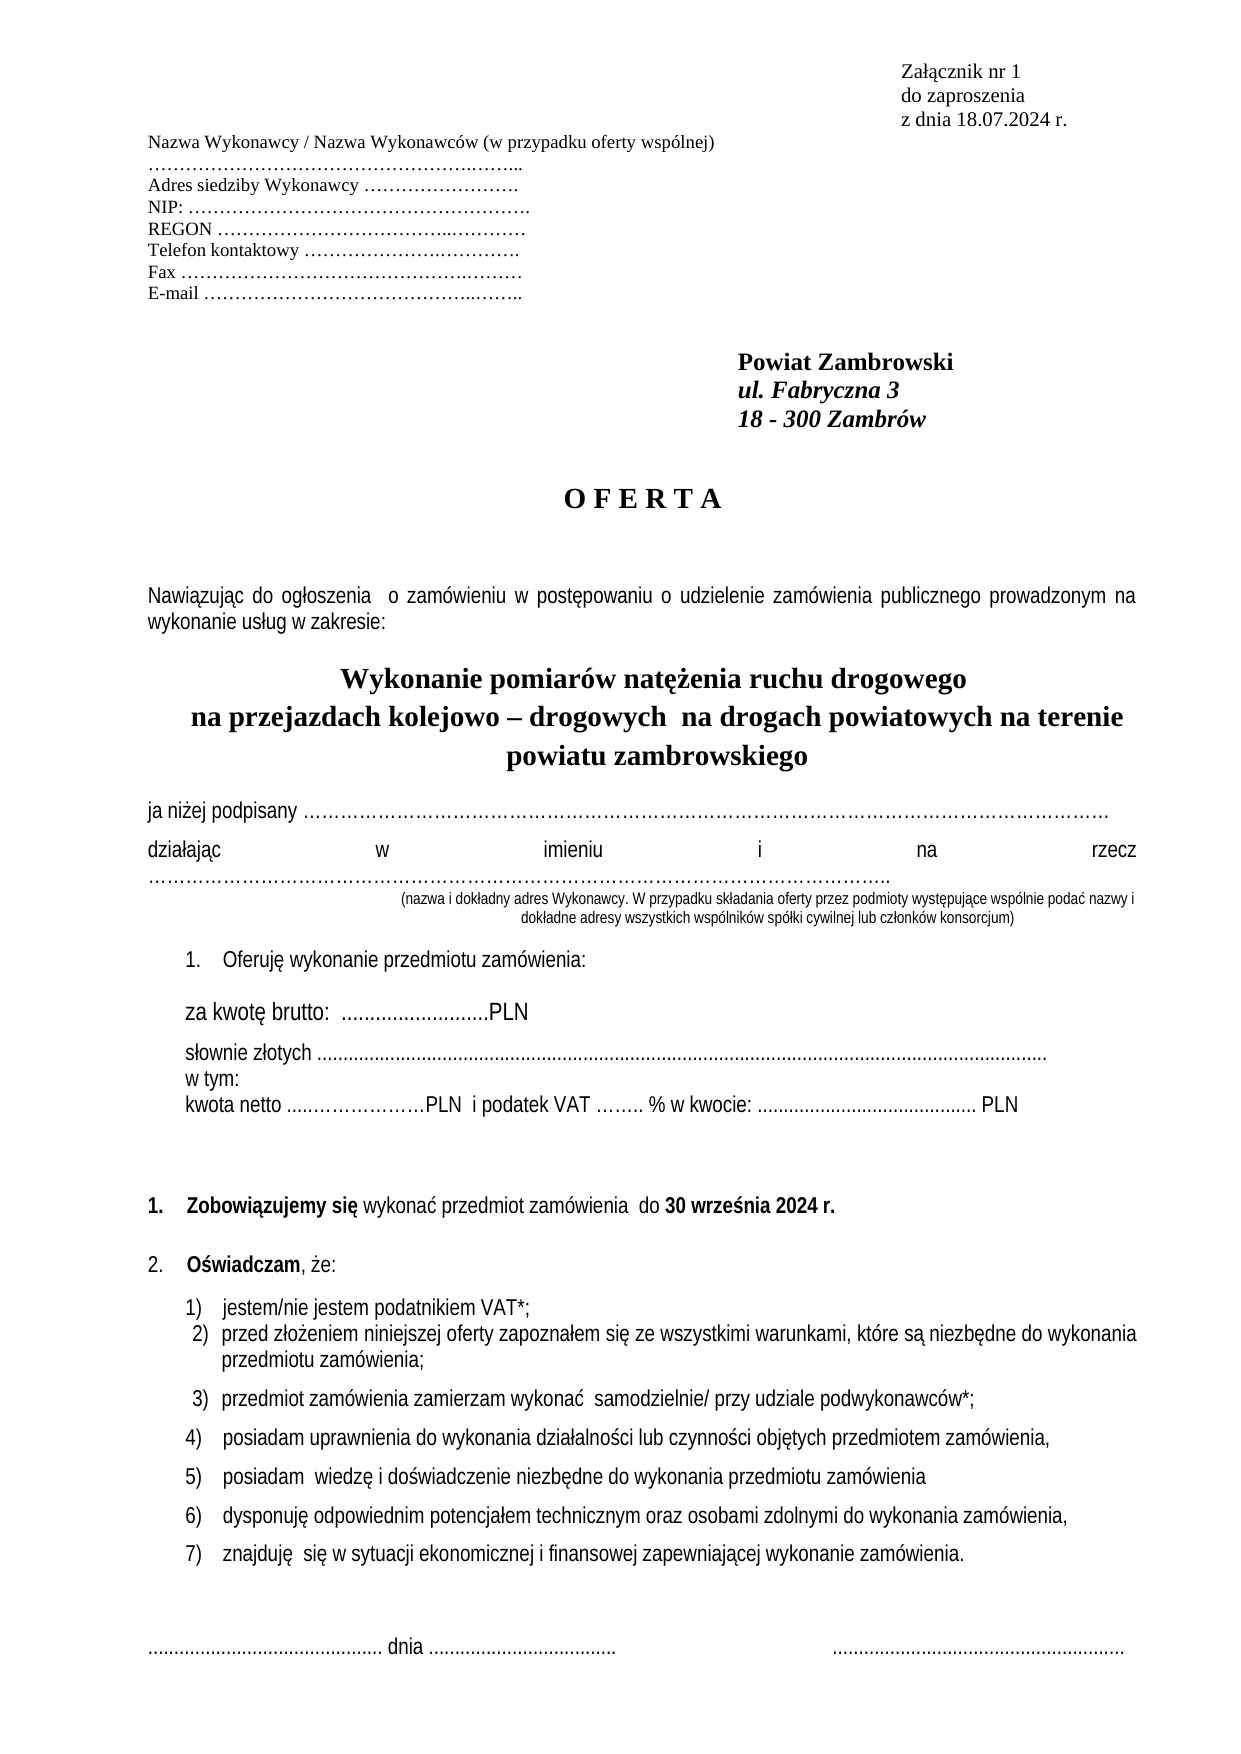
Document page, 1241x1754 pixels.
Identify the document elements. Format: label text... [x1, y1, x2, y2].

text za kwotę brutto: ..........................PLN [185, 997, 1137, 1026]
text NIP: ………………………………………………. [148, 196, 1137, 217]
text słownie złotych ............................................................................................................................................ [148, 1038, 1137, 1065]
text REGON ………………………………..………… [148, 217, 1137, 239]
text …………………………………………….……... [148, 153, 1137, 174]
text Telefon kontaktowy ………………….…………. [148, 239, 1137, 261]
text Powiat Zambrowski [148, 347, 1137, 376]
text działając w imieniu i na rzecz ……………………………………………………………………………………………………….. [148, 836, 1137, 889]
text O F E R T A [148, 481, 1137, 514]
text ............................................. dnia .................................... ........................................................ [148, 1633, 1137, 1659]
list Oświadczam, że: [148, 1251, 1137, 1277]
list Oferuję wykonanie przedmiotu zamówienia: [185, 946, 1137, 973]
text ul. Fabryczna 3 [148, 376, 1137, 404]
text Nawiązując do ogłoszenia o zamówieniu w postępowaniu o udzielenie zamówienia publicznego prowadzonym na wykonanie usług w zakresie: [148, 582, 1137, 634]
list Zobowiązujemy się wykonać przedmiot zamówienia do 30 września 2024 r. [148, 1192, 1137, 1218]
list przedmiot zamówienia zamierzam wykonać samodzielnie/ przy udziale podwykonawców*; [192, 1385, 1137, 1411]
text Nazwa Wykonawcy / Nazwa Wykonawców (w przypadku oferty wspólnej) [148, 131, 1137, 153]
text Adres siedziby Wykonawcy ……………………. [148, 174, 1137, 196]
list jestem/nie jestem podatnikiem VAT*; [185, 1293, 1137, 1320]
text E-mail ……………………………………..…….. [148, 282, 1137, 304]
text Fax ……………………………………….……… [148, 261, 1137, 282]
text (nazwa i dokładny adres Wykonawcy. W przypadku składania oferty przez podmioty występujące wspólnie podać nazwy i dokładne adresy wszystkich wspólników spółki cywilnej lub członków konsorcjum) [399, 889, 1137, 927]
text ja niżej podpisany ………………………………………………………………………………………………………………… [148, 797, 1137, 823]
list dysponuję odpowiednim potencjałem technicznym oraz osobami zdolnymi do wykonania zamówienia, [185, 1502, 1137, 1528]
list znajduję się w sytuacji ekonomicznej i finansowej zapewniającej wykonanie zamówienia. [185, 1540, 1137, 1567]
list posiadam wiedzę i doświadczenie niezbędne do wykonania przedmiotu zamówienia [185, 1463, 1137, 1489]
text z dnia 18.07.2024 r. [148, 107, 1137, 131]
list Wykonanie pomiarów natężenia ruchu drogowego na przejazdach kolejowo – drogowych na drogach powiatowych na terenie powiatu zambrowskiego [177, 661, 1137, 771]
list posiadam uprawnienia do wykonania działalności lub czynności objętych przedmiotem zamówienia, [185, 1424, 1137, 1450]
text w tym: [148, 1065, 1137, 1091]
list przed złożeniem niniejszej oferty zapoznałem się ze wszystkimi warunkami, które są niezbędne do wykonania przedmiotu zamówienia; [192, 1320, 1137, 1372]
text 18 - 300 Zambrów [148, 404, 1137, 433]
text Załącznik nr 1 [148, 59, 1137, 83]
text do zaproszenia [148, 83, 1137, 107]
text kwota netto .....………………PLN i podatek VAT …….. % w kwocie: .......................................... PLN [148, 1091, 1137, 1117]
